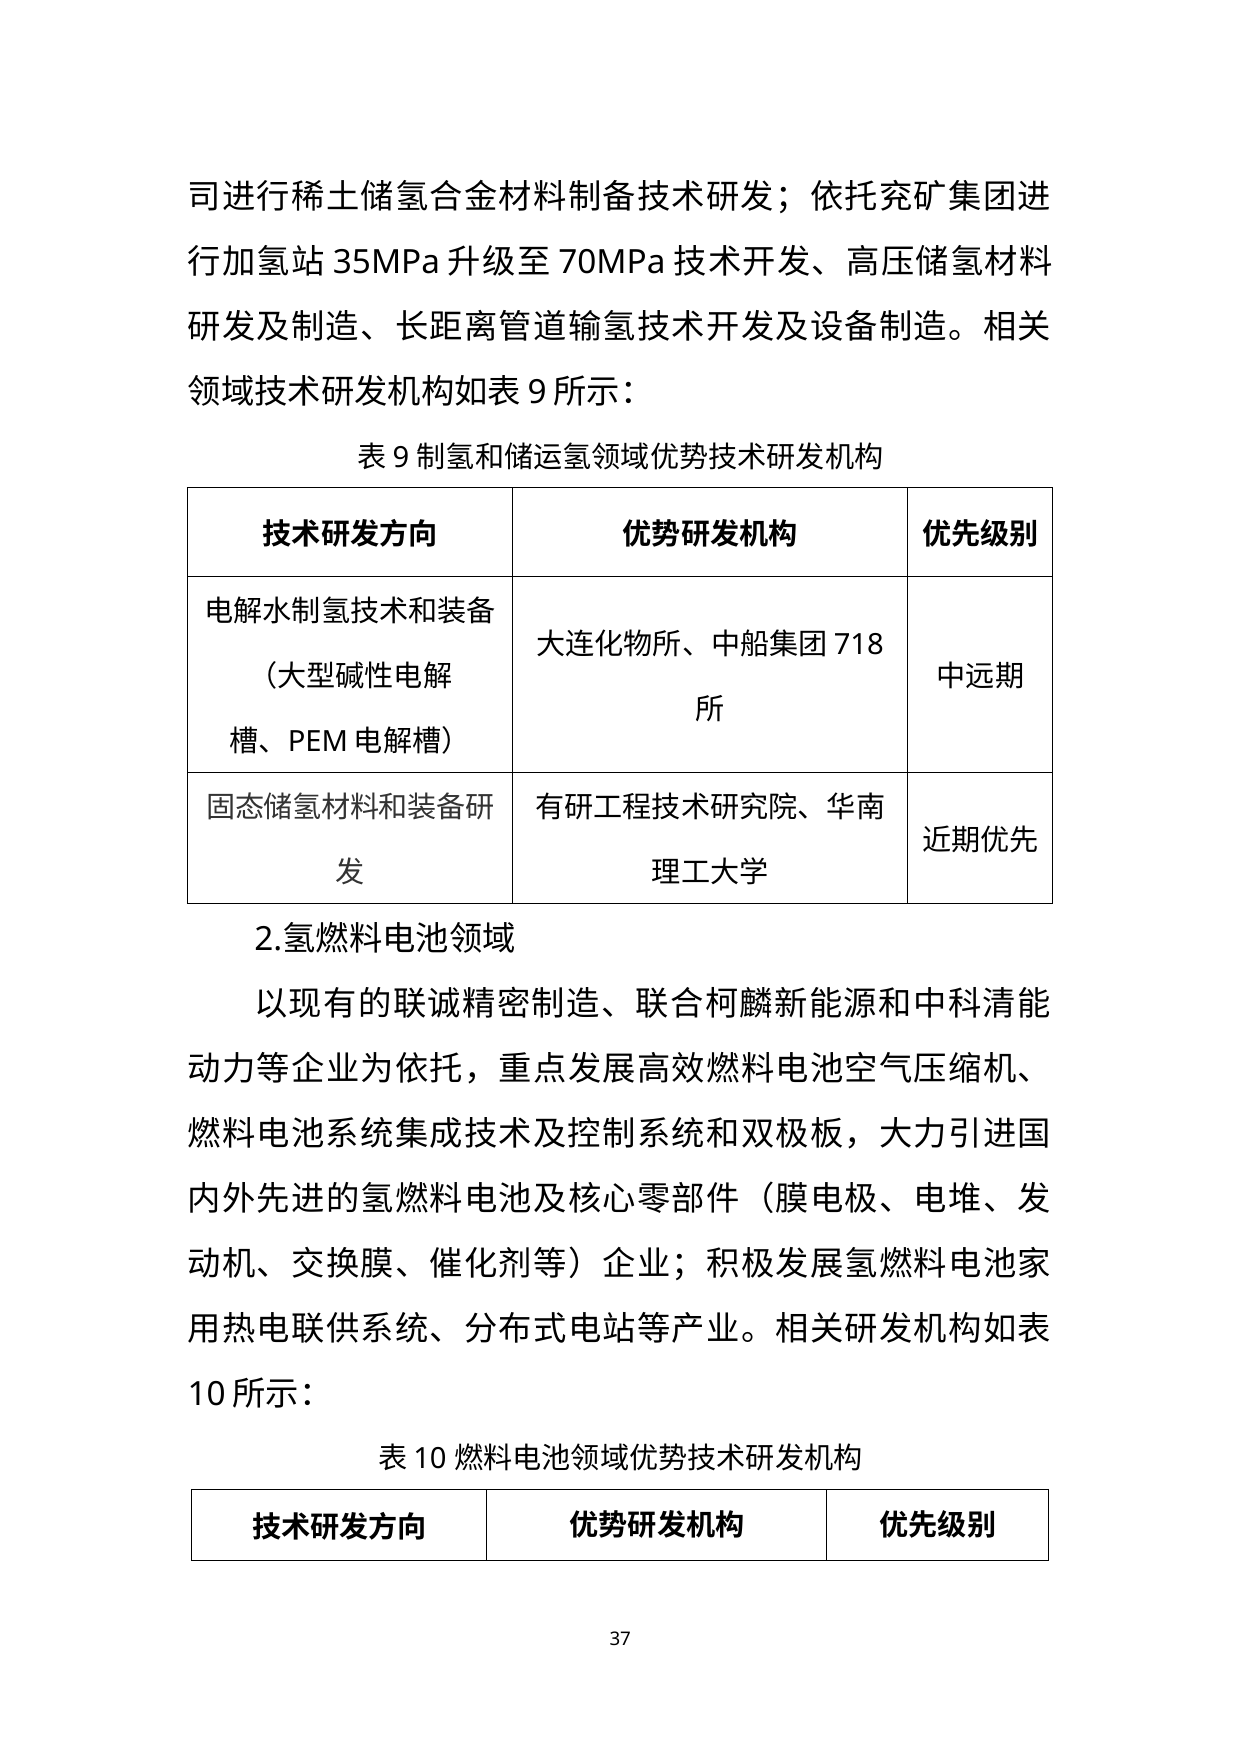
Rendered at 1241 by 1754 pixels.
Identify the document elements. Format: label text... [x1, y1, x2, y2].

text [187, 162, 1053, 422]
table_cell 大连化物所、中船集团718所 [513, 577, 907, 772]
table_cell 固态储氢材料和装备研发 [188, 773, 512, 903]
table_cell 有研工程技术研究院、华南理工大学 [513, 773, 907, 903]
text 以现有的联诚精密制造、联合柯麟新能源和中科清能动力等企业为依托，重点发展高效燃料电池空气压缩机、燃料电池系统集成技术及控制系统和双极板，大力引进国内外先进的氢燃料电池及核心零部件（膜电极、电堆、发动机、交换膜、催化剂等）企业；积极发展氢燃料电池家用热电联供系统、分布式电站等产业。相关研发机构如表10所示： [187, 969, 1053, 1424]
text 表10 燃料电池领域优势技术研发机构 [187, 1424, 1053, 1489]
table_cell 电解水制氢技术和装备（大型碱性电解槽、PEM电解槽） [188, 577, 512, 772]
table_cell 近期优先 [908, 773, 1052, 903]
table_header 优势研发机构 [487, 1490, 826, 1559]
table_header 技术研发方向 [188, 488, 512, 576]
table_header 优先级别 [908, 488, 1052, 576]
text 表9 制氢和储运氢领域优势技术研发机构 [187, 422, 1053, 487]
text 2.氢燃料电池领域 [187, 904, 1053, 969]
table_header 优势研发机构 [513, 488, 907, 576]
table_header 技术研发方向 [192, 1490, 486, 1559]
table_cell 中远期 [908, 577, 1052, 772]
table_header 优先级别 [827, 1490, 1048, 1559]
